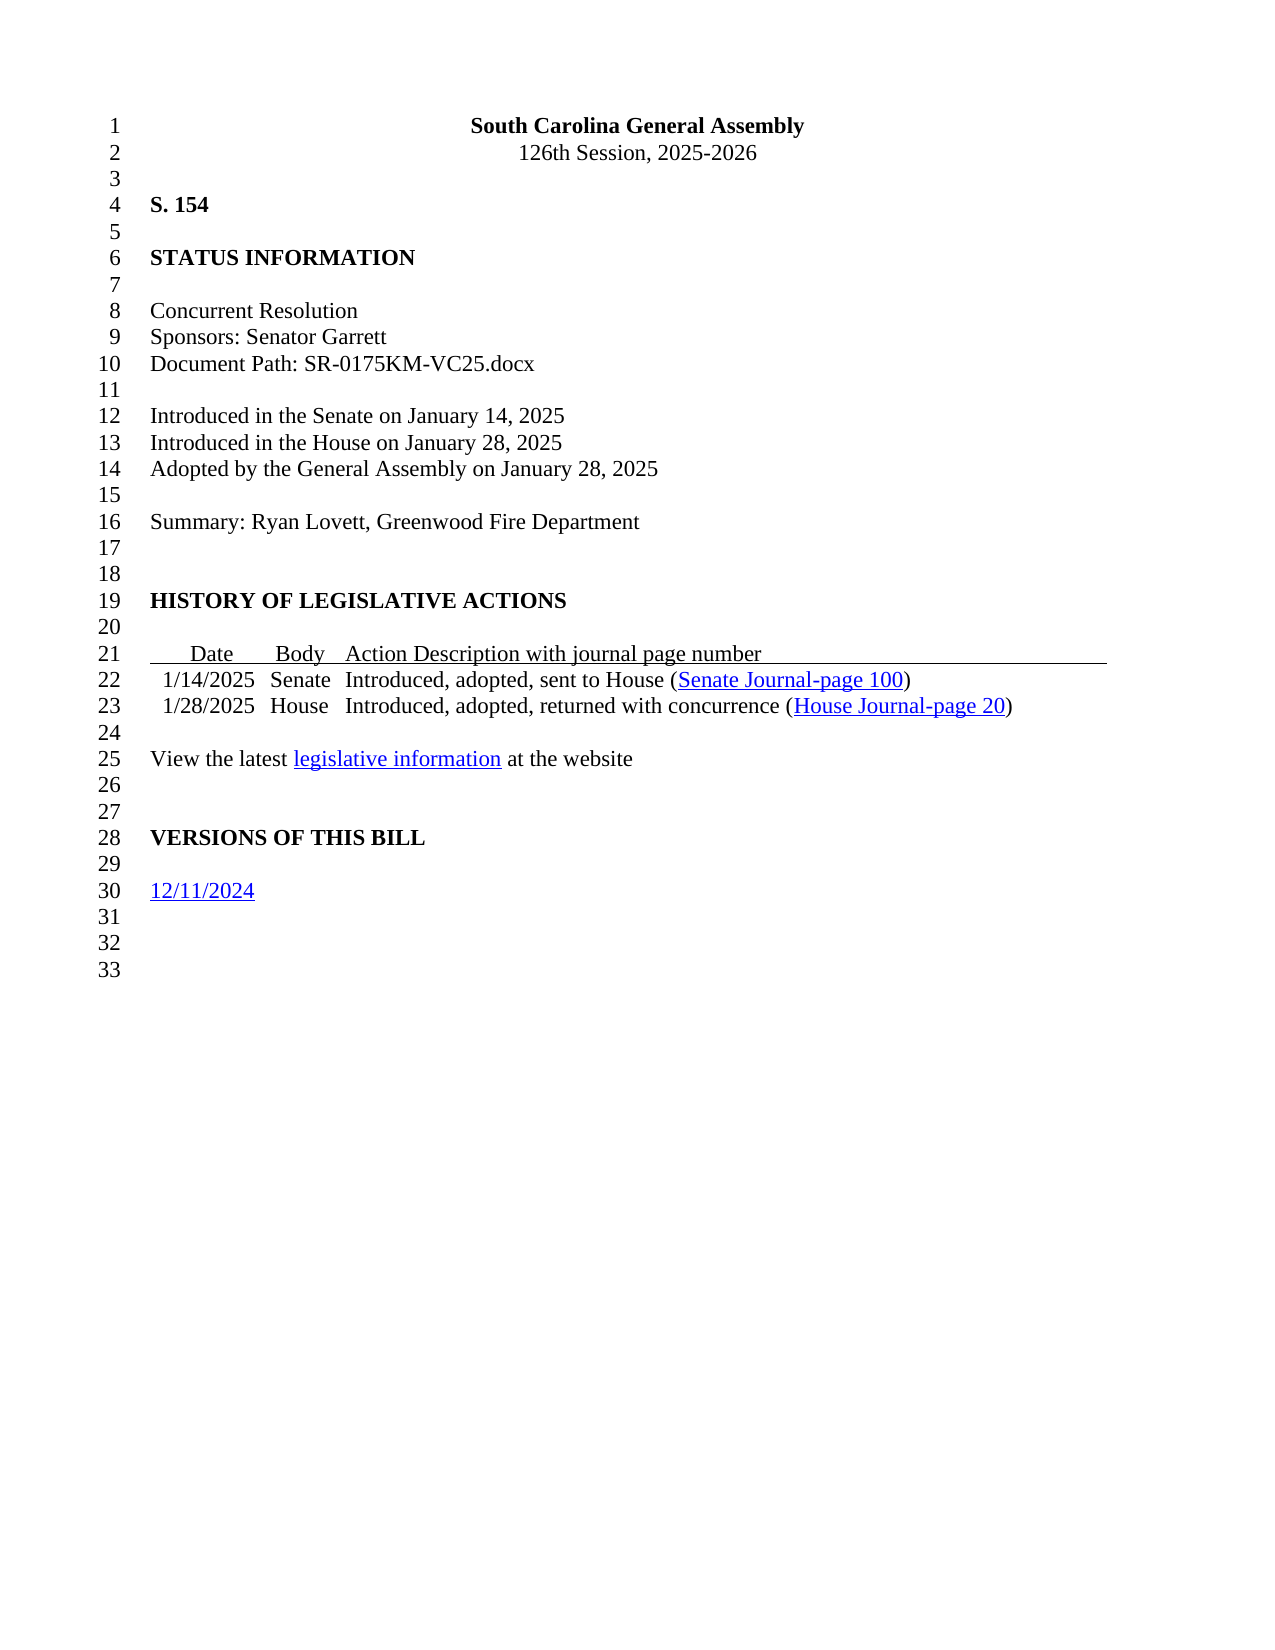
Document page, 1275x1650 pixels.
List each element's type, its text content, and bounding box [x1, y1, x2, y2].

text STATUS INFORMATION [150, 244, 1125, 271]
text Summary: Ryan Lovett, Greenwood Fire Department [150, 508, 1125, 534]
text 12/11/2024 [150, 877, 1125, 903]
text South Carolina General Assembly [150, 112, 1125, 139]
text Document Path: SR-0175KM-VC25.docx [150, 350, 1125, 376]
text View the latest legislative information at the website [150, 745, 1125, 771]
text Date Body Action Description with journal page number [150, 639, 1125, 666]
text 1/28/2025 House Introduced, adopted, returned with concurrence (House Journal-page 20) [150, 692, 1125, 719]
text 1/14/2025 Senate Introduced, adopted, sent to House (Senate Journal-page 100) [150, 666, 1125, 692]
text S. 154 [150, 192, 1125, 218]
text HISTORY OF LEGISLATIVE ACTIONS [150, 587, 1125, 613]
text Sponsors: Senator Garrett [150, 323, 1125, 350]
text Adopted by the General Assembly on January 28, 2025 [150, 455, 1125, 481]
text VERSIONS OF THIS BILL [150, 824, 1125, 850]
text 126th Session, 2025-2026 [150, 139, 1125, 165]
text Concurrent Resolution [150, 297, 1125, 323]
text Introduced in the House on January 28, 2025 [150, 429, 1125, 455]
text Introduced in the Senate on January 14, 2025 [150, 402, 1125, 429]
